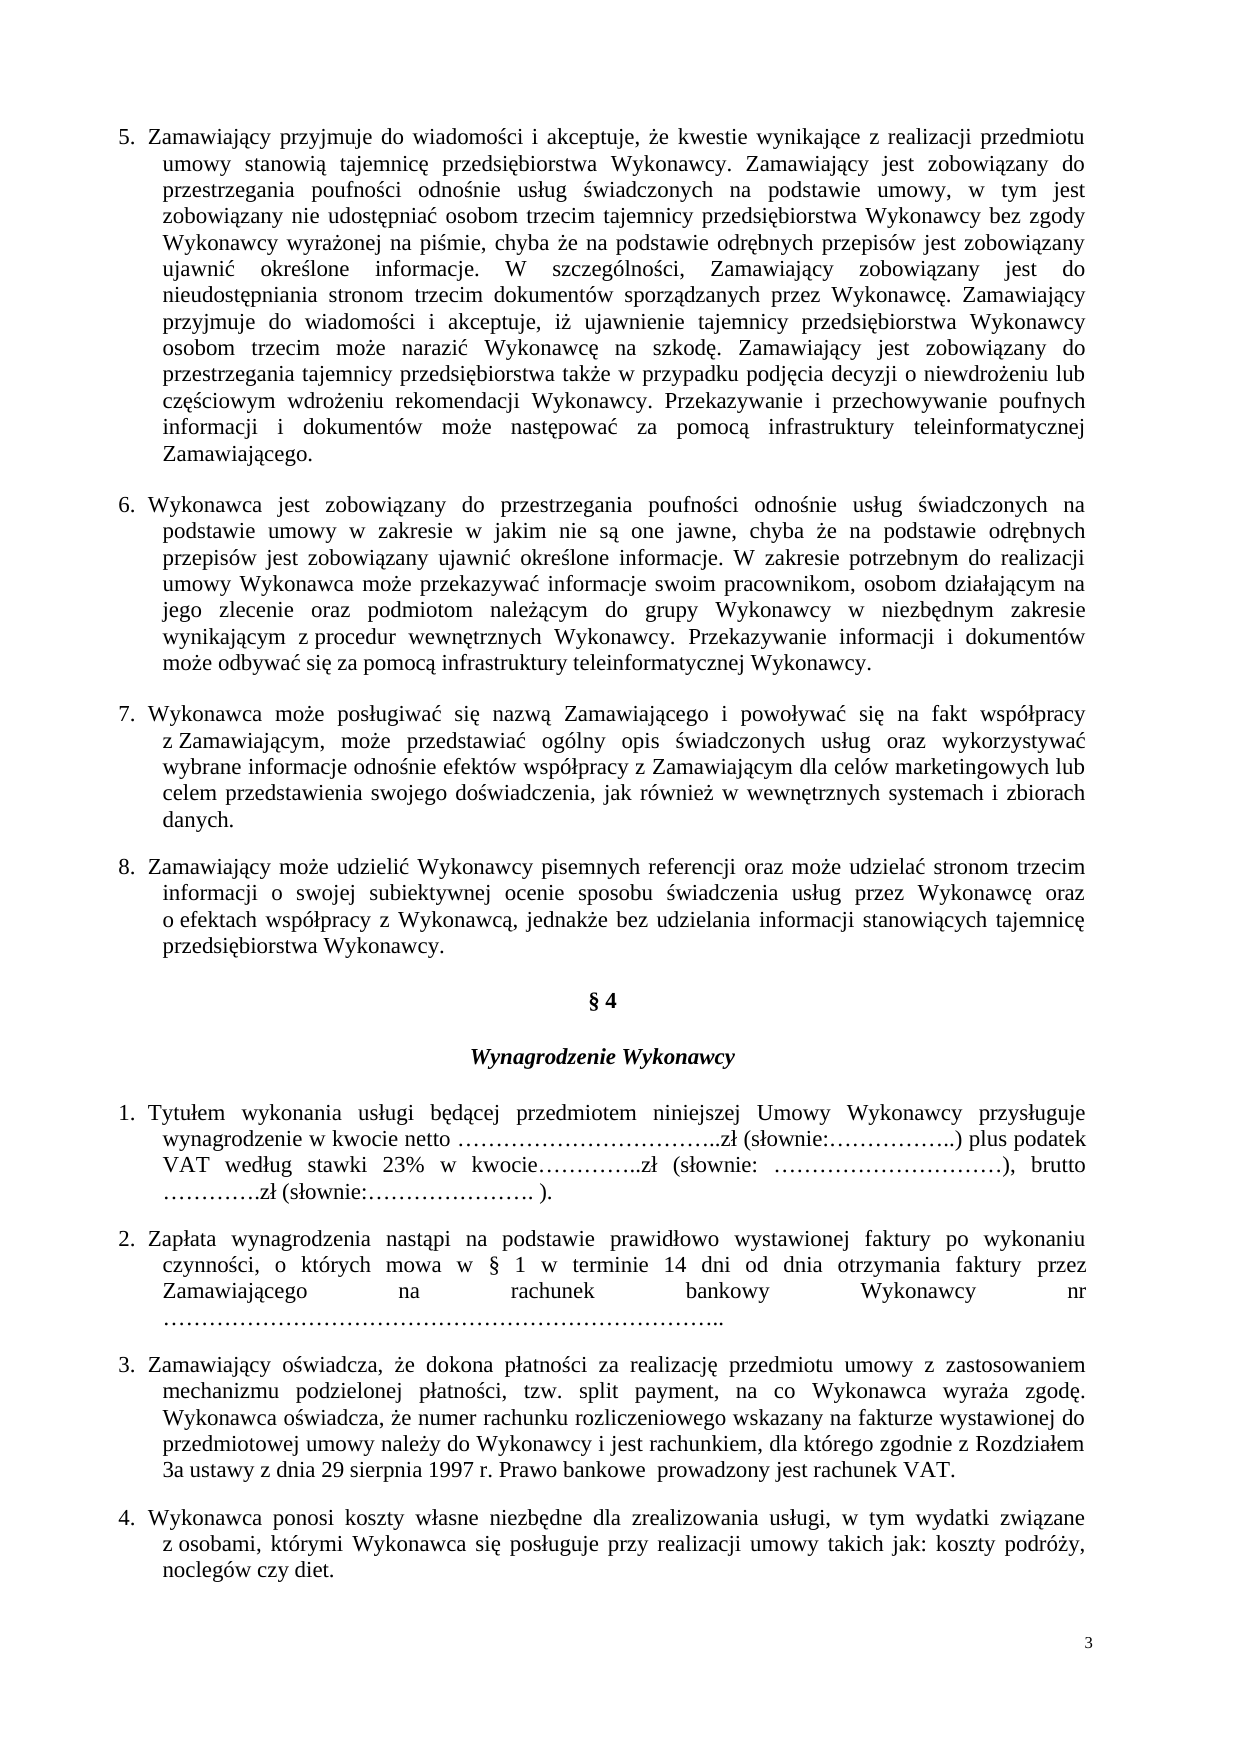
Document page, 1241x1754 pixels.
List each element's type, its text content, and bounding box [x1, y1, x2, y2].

list Wykonawca może posługiwać się nazwą Zamawiającego i powoływać się na fakt współpracy z Zamawiającym, może przedstawiać ogólny opis świadczonych usług oraz wykorzystywać wybrane informacje odnośnie efektów współpracy z Zamawiającym dla celów marketingowych lub celem przedstawienia swojego doświadczenia, jak również w wewnętrznych systemach i zbiorach danych. [118, 700, 1087, 832]
list Wykonawca jest zobowiązany do przestrzegania poufności odnośnie usług świadczonych na podstawie umowy w zakresie w jakim nie są one jawne, chyba że na podstawie odrębnych przepisów jest zobowiązany ujawnić określone informacje. W zakresie potrzebnym do realizacji umowy Wykonawca może przekazywać informacje swoim pracownikom, osobom działającym na jego zlecenie oraz podmiotom należącym do grupy Wykonawcy w niezbędnym zakresie wynikającym z procedur wewnętrznych Wykonawcy. Przekazywanie informacji i dokumentów może odbywać się za pomocą infrastruktury teleinformatycznej Wykonawcy. [118, 491, 1087, 675]
text Wynagrodzenie Wykonawcy [118, 1043, 1087, 1069]
list Zamawiający przyjmuje do wiadomości i akceptuje, że kwestie wynikające z realizacji przedmiotu umowy stanowią tajemnicę przedsiębiorstwa Wykonawcy. Zamawiający jest zobowiązany do przestrzegania poufności odnośnie usług świadczonych na podstawie umowy, w tym jest zobowiązany nie udostępniać osobom trzecim tajemnicy przedsiębiorstwa Wykonawcy bez zgody Wykonawcy wyrażonej na piśmie, chyba że na podstawie odrębnych przepisów jest zobowiązany ujawnić określone informacje. W szczególności, Zamawiający zobowiązany jest do nieudostępniania stronom trzecim dokumentów sporządzanych przez Wykonawcę. Zamawiający przyjmuje do wiadomości i akceptuje, iż ujawnienie tajemnicy przedsiębiorstwa Wykonawcy osobom trzecim może narazić Wykonawcę na szkodę. Zamawiający jest zobowiązany do przestrzegania tajemnicy przedsiębiorstwa także w przypadku podjęcia decyzji o niewdrożeniu lub częściowym wdrożeniu rekomendacji Wykonawcy. Przekazywanie i przechowywanie poufnych informacji i dokumentów może następować za pomocą infrastruktury teleinformatycznej Zamawiającego. [118, 123, 1087, 466]
list Tytułem wykonania usługi będącej przedmiotem niniejszej Umowy Wykonawcy przysługuje wynagrodzenie w kwocie netto ……………………………..zł (słownie:……………..) plus podatek VAT według stawki 23% w kwocie…………..zł (słownie: …………………………), brutto ………….zł (słownie:…………………. ). [118, 1099, 1087, 1204]
list Zamawiający oświadcza, że dokona płatności za realizację przedmiotu umowy z zastosowaniem mechanizmu podzielonej płatności, tzw. split payment, na co Wykonawca wyraża zgodę. Wykonawca oświadcza, że numer rachunku rozliczeniowego wskazany na fakturze wystawionej do przedmiotowej umowy należy do Wykonawcy i jest rachunkiem, dla którego zgodnie z Rozdziałem 3a ustawy z dnia 29 sierpnia 1997 r. Prawo bankowe prowadzony jest rachunek VAT. [118, 1351, 1087, 1483]
list Wykonawca ponosi koszty własne niezbędne dla zrealizowania usługi, w tym wydatki związane z osobami, którymi Wykonawca się posługuje przy realizacji umowy takich jak: koszty podróży, noclegów czy diet. [118, 1504, 1087, 1583]
list Zapłata wynagrodzenia nastąpi na podstawie prawidłowo wystawionej faktury po wykonaniu czynności, o których mowa w § 1 w terminie 14 dni od dnia otrzymania faktury przez Zamawiającego na rachunek bankowy Wykonawcy nr ……………………………………………………………….. [118, 1225, 1087, 1330]
text § 4 [118, 988, 1087, 1014]
list Zamawiający może udzielić Wykonawcy pisemnych referencji oraz może udzielać stronom trzecim informacji o swojej subiektywnej ocenie sposobu świadczenia usług przez Wykonawcę oraz o efektach współpracy z Wykonawcą, jednakże bez udzielania informacji stanowiących tajemnicę przedsiębiorstwa Wykonawcy. [118, 853, 1087, 958]
